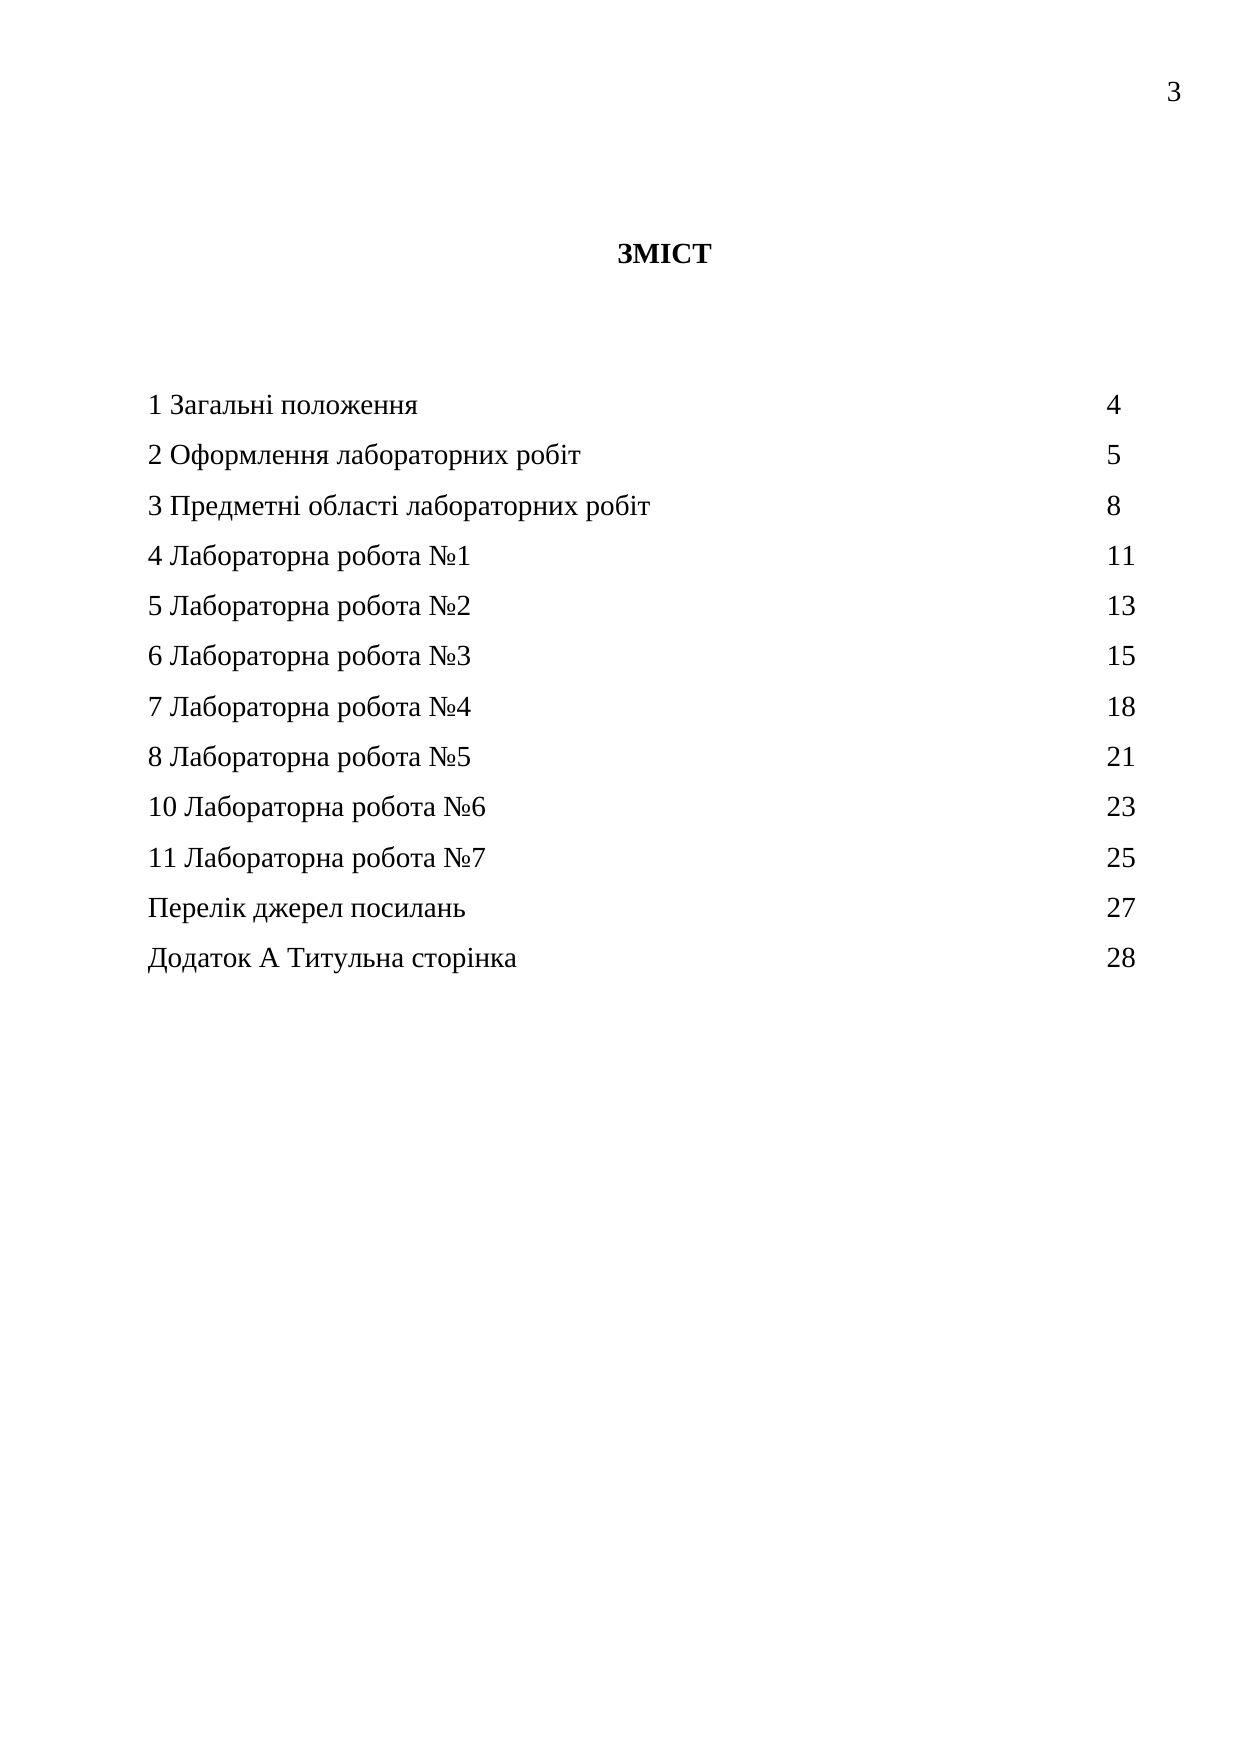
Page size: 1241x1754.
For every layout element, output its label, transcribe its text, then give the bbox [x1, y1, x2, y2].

text 4 Лабораторна робота №1 11 [148, 538, 1181, 571]
text 3 Предметні області лабораторних робіт 8 [148, 488, 1181, 521]
text Перелік джерел посилань 27 [148, 890, 1181, 924]
text 11 Лабораторна робота №7 25 [148, 840, 1181, 873]
text 8 Лабораторна робота №5 21 [148, 739, 1181, 773]
text 1 Загальні положення 4 [148, 387, 1181, 421]
text 7 Лабораторна робота №4 18 [148, 689, 1181, 722]
text 5 Лабораторна робота №2 13 [148, 588, 1181, 622]
text 6 Лабораторна робота №3 15 [148, 638, 1181, 672]
text Додаток А Титульна сторінка 28 [148, 940, 1181, 974]
text ЗМІСТ [148, 236, 1181, 269]
text 10 Лабораторна робота №6 23 [148, 789, 1181, 823]
text 2 Оформлення лабораторних робіт 5 [148, 437, 1181, 471]
